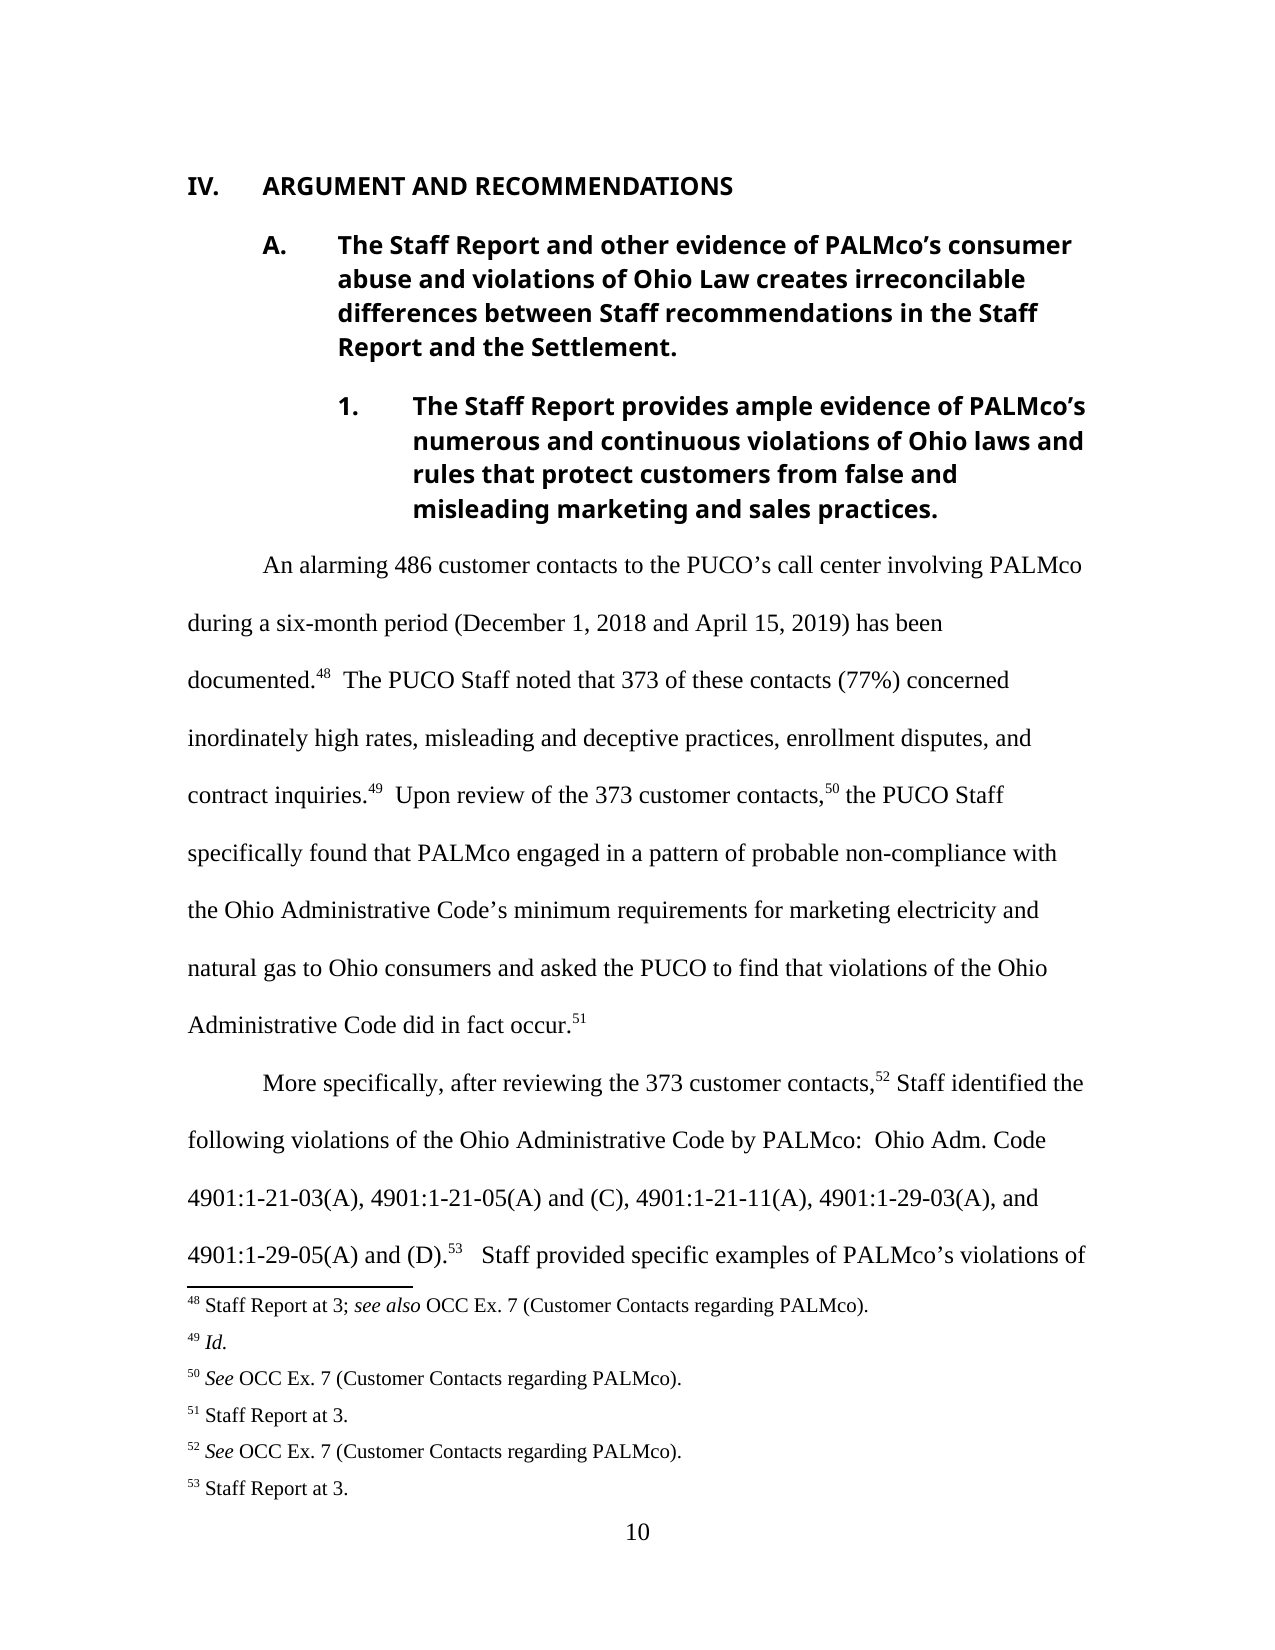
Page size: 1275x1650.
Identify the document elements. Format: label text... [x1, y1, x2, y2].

text An alarming 486 customer contacts to the PUCO’s call center involving PALMco during a six-month period (December 1, 2018 and April 15, 2019) has been documented. The PUCO Staff noted that 373 of these contacts (77%) concerned inordinately high rates, misleading and deceptive practices, enrollment disputes, and contract inquiries. Upon review of the 373 customer contacts, the PUCO Staff specifically found that PALMco engaged in a pattern of probable non-compliance with the Ohio Administrative Code’s minimum requirements for marketing electricity and natural gas to Ohio consumers and asked the PUCO to find that violations of the Ohio Administrative Code did in fact occur. [187, 550, 1087, 1039]
subtitle 1. The Staff Report provides ample evidence of PALMco’s numerous and continuous violations of Ohio laws and rules that protect customers from false and misleading marketing and sales practices. [337, 389, 1087, 525]
subtitle IV. ARGUMENT AND RECOMMENDATIONS [187, 169, 1087, 203]
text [187, 1068, 1087, 1269]
subtitle A. The Staff Report and other evidence of PALMco’s consumer abuse and violations of Ohio Law creates irreconcilable differences between Staff recommendations in the Staff Report and the Settlement. [262, 228, 1087, 364]
